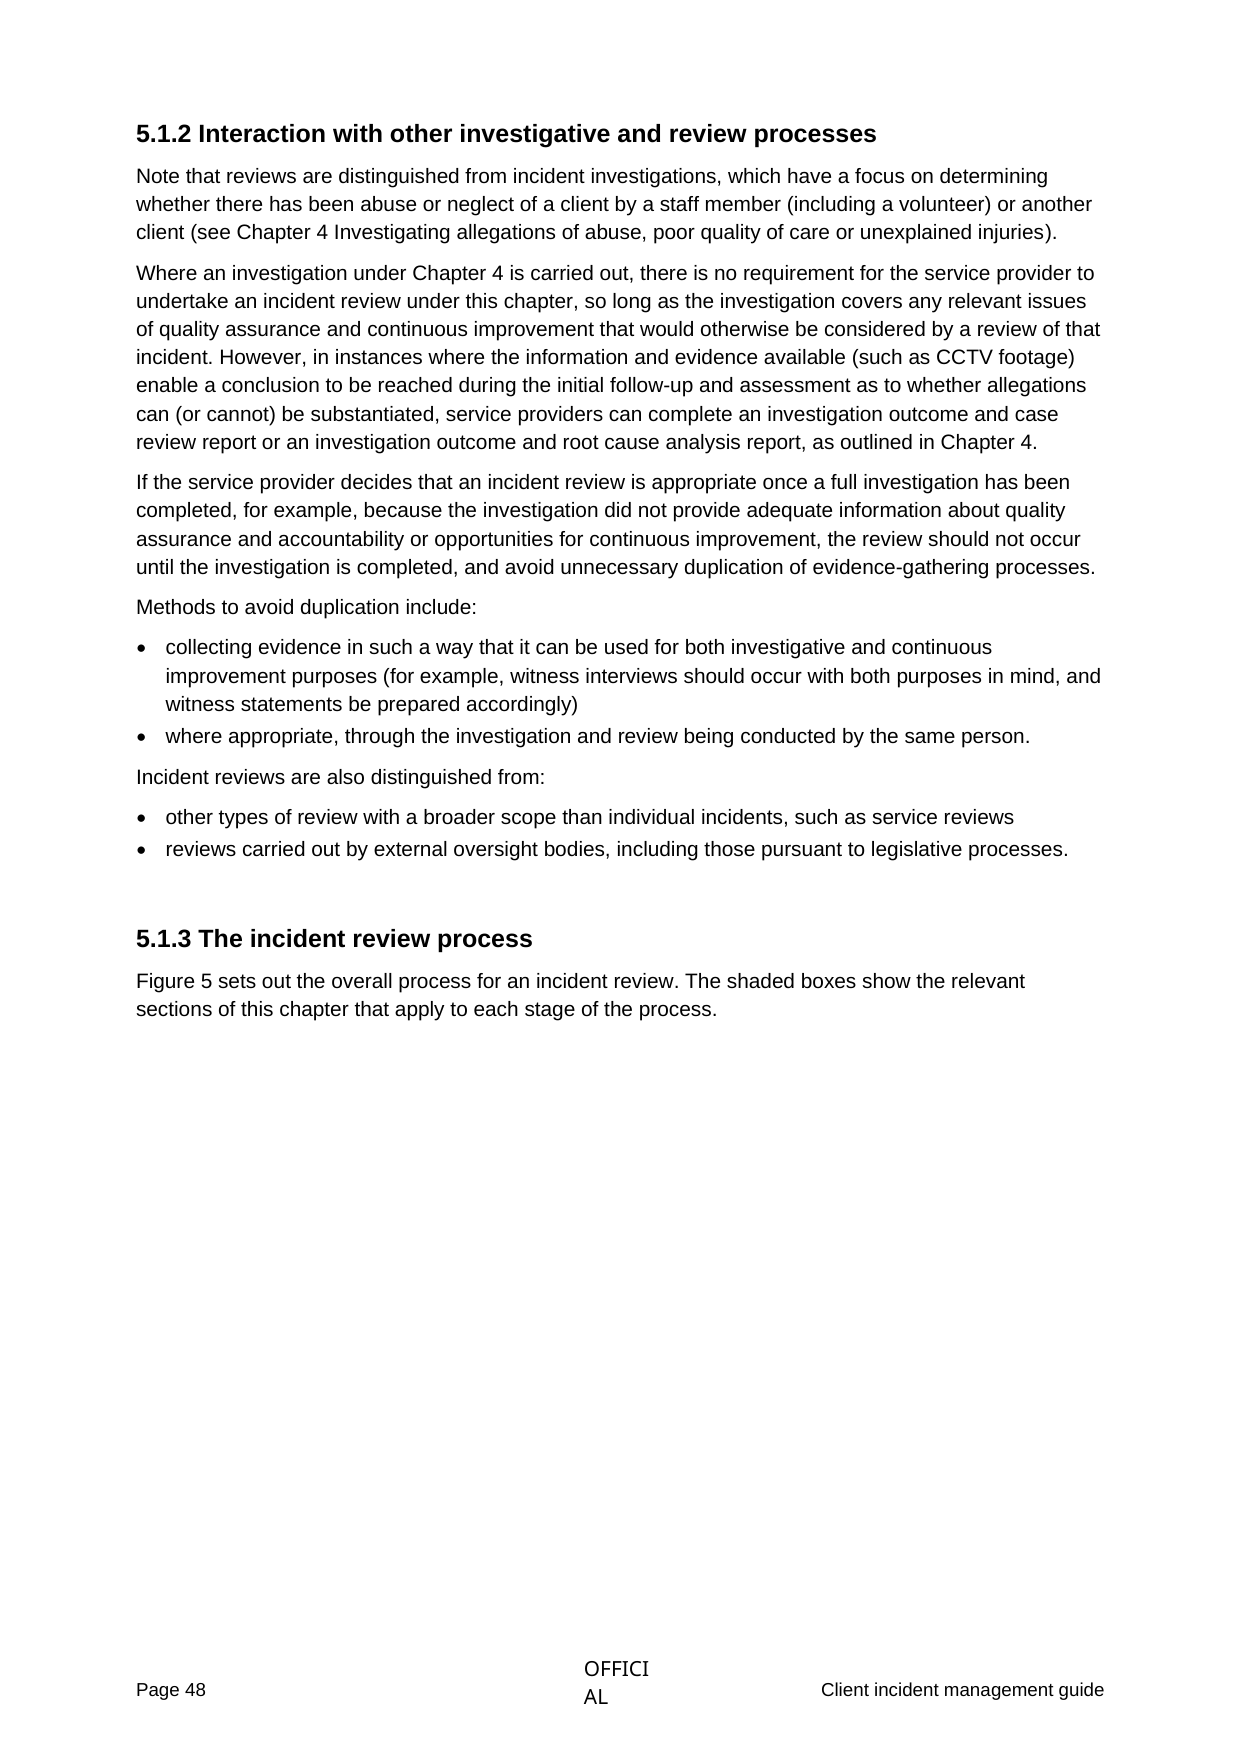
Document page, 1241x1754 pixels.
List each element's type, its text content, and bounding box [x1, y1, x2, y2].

text other types of review with a broader scope than individual incidents, such as service reviews [136, 801, 1104, 829]
text where appropriate, through the investigation and review being conducted by the same person. [136, 720, 1104, 748]
text reviews carried out by external oversight bodies, including those pursuant to legislative processes. [136, 834, 1104, 862]
text If the service provider decides that an incident review is appropriate once a full investigation has been completed, for example, because the investigation did not provide adequate information about quality assurance and accountability or opportunities for continuous improvement, the review should not occur until the investigation is completed, and avoid unnecessary duplication of evidence-gathering processes. [136, 466, 1104, 578]
text Note that reviews are distinguished from incident investigations, which have a focus on determining whether there has been abuse or neglect of a client by a staff member (including a volunteer) or another client (see Chapter 4 Investigating allegations of abuse, poor quality of care or unexplained injuries). [136, 160, 1104, 244]
subtitle 5.1.2 Interaction with other investigative and review processes [136, 118, 1104, 147]
subtitle 5.1.3 The incident review process [136, 923, 1104, 952]
text Figure 5 sets out the overall process for an incident review. The shaded boxes show the relevant sections of this chapter that apply to each stage of the process. [136, 965, 1104, 1021]
text collecting evidence in such a way that it can be used for both investigative and continuous improvement purposes (for example, witness interviews should occur with both purposes in mind, and witness statements be prepared accordingly) [136, 632, 1104, 716]
text Where an investigation under Chapter 4 is carried out, there is no requirement for the service provider to undertake an incident review under this chapter, so long as the investigation covers any relevant issues of quality assurance and continuous improvement that would otherwise be considered by a review of that incident. However, in instances where the information and evidence available (such as CCTV footage) enable a conclusion to be reached during the initial follow-up and assessment as to whether allegations can (or cannot) be substantiated, service providers can complete an investigation outcome and case review report or an investigation outcome and root cause analysis report, as outlined in Chapter 4. [136, 257, 1104, 453]
text Methods to avoid duplication include: [136, 591, 1104, 619]
text Incident reviews are also distinguished from: [136, 761, 1104, 789]
